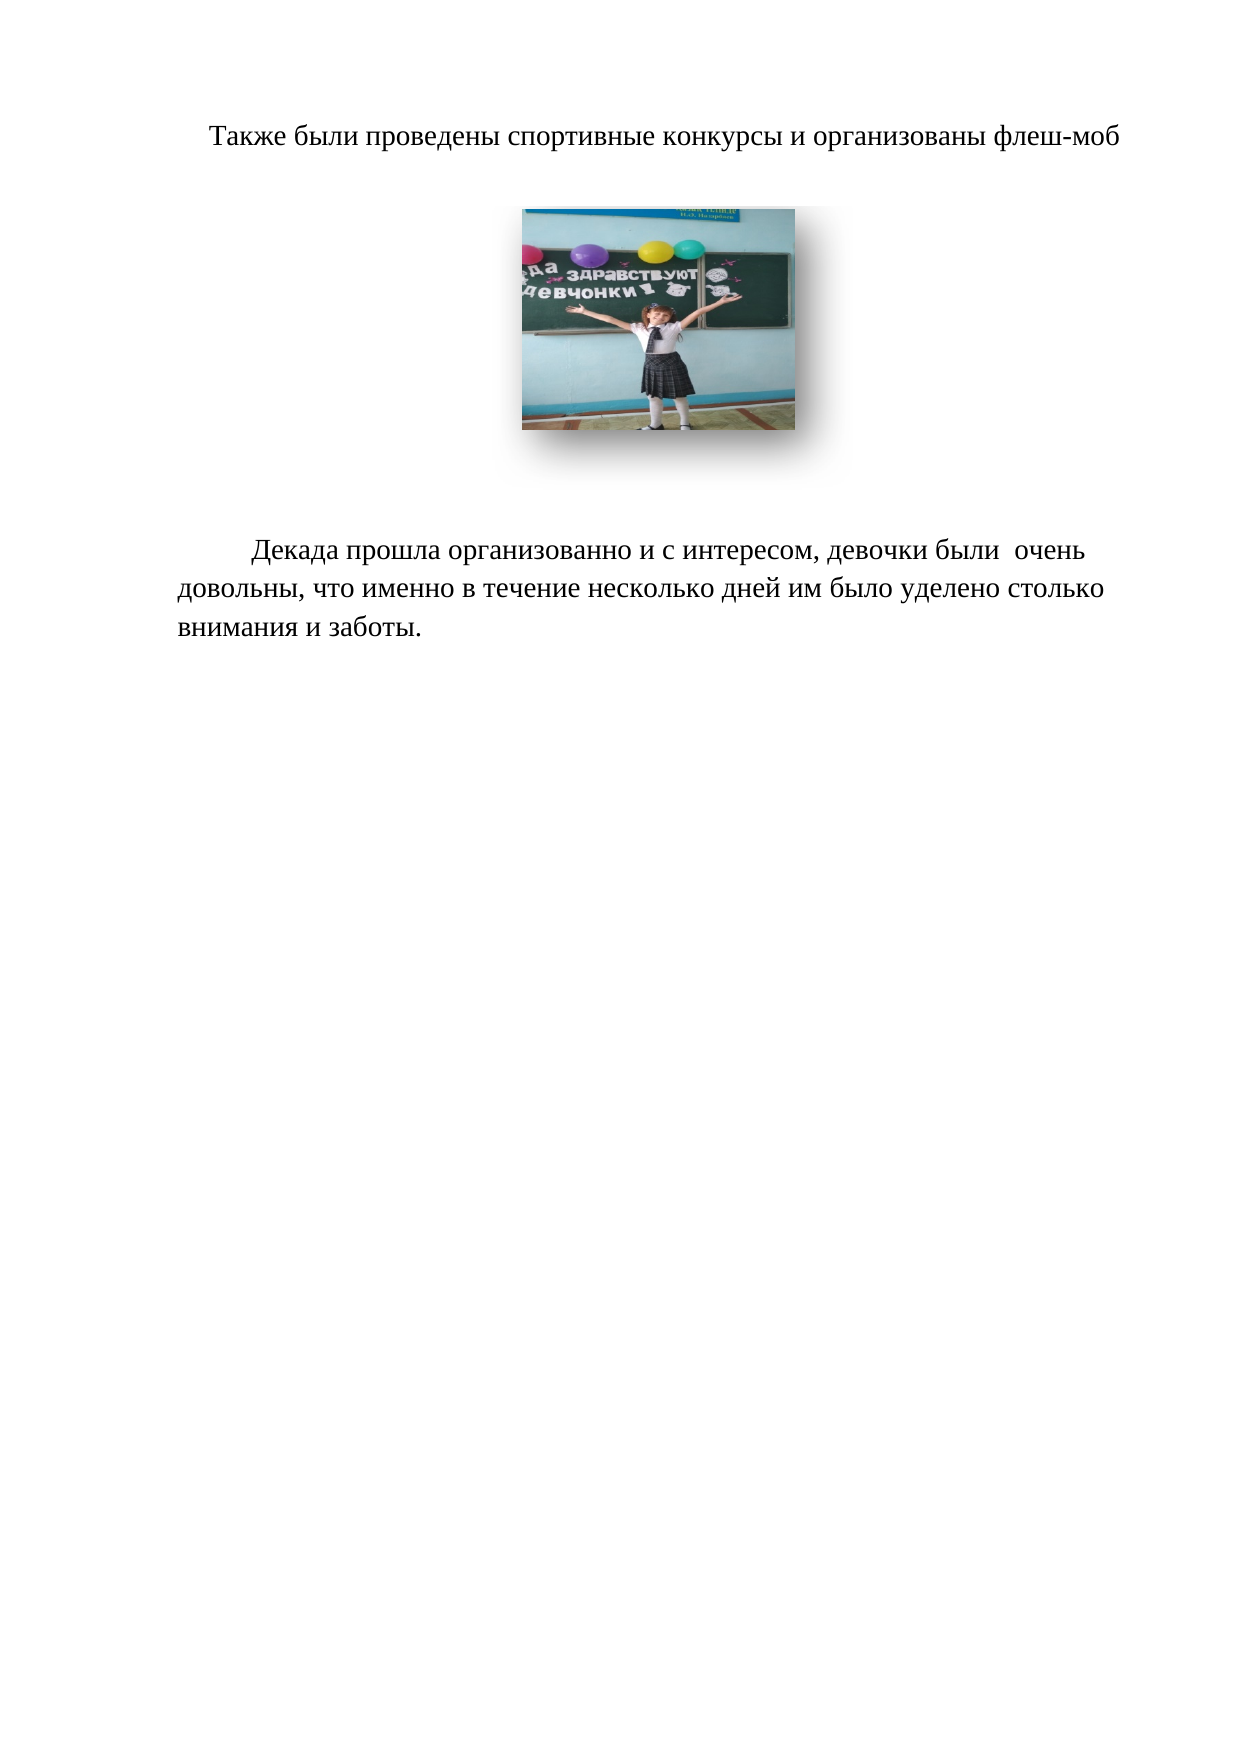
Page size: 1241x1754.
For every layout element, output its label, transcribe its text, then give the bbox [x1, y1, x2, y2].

text Декада прошла организованно и с интересом, девочки были очень довольны, что именно в течение несколько дней им было уделено столько внимания и заботы. [177, 532, 1152, 643]
text Также были проведены спортивные конкурсы и организованы флеш-моб [177, 118, 1152, 152]
picture [522, 209, 795, 430]
picture [707, 209, 736, 213]
